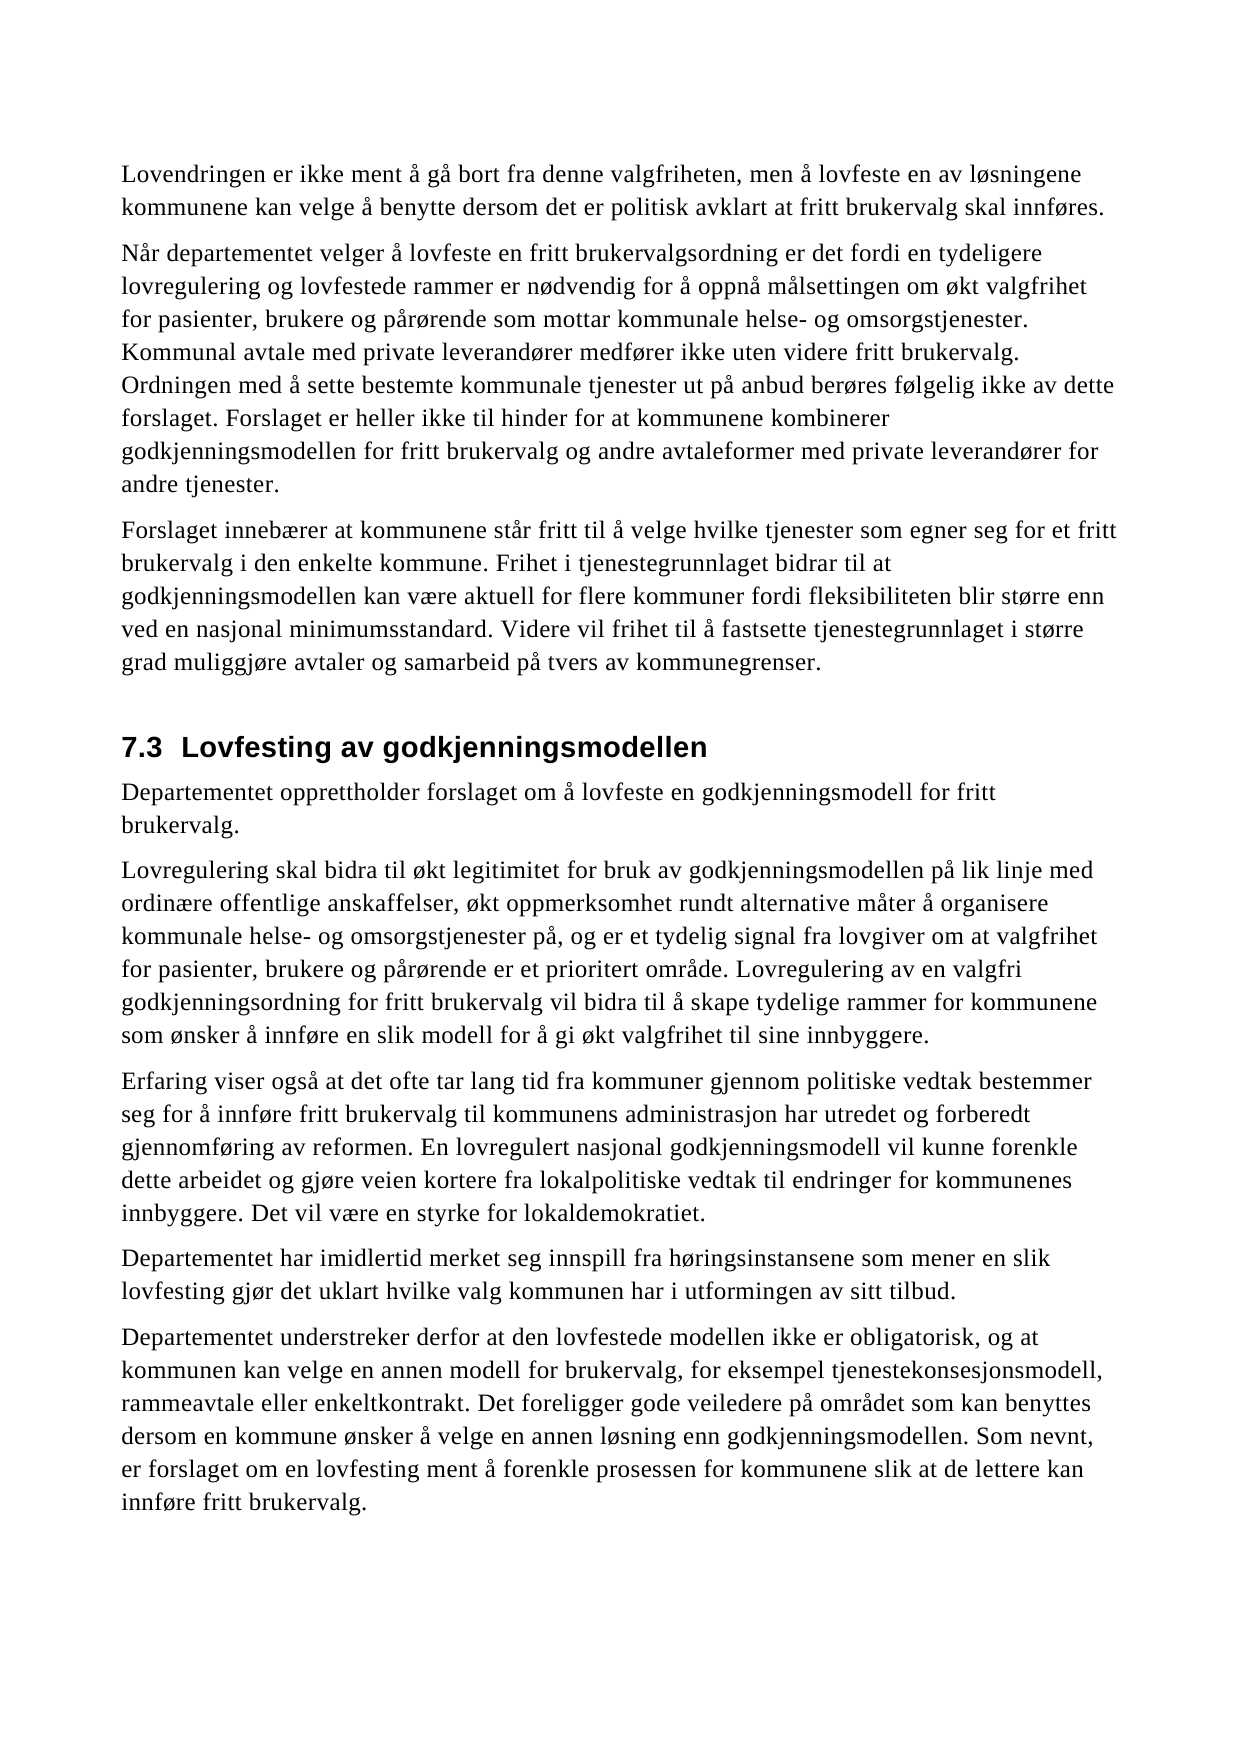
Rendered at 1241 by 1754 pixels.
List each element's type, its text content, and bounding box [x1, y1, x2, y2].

text Lovendringen er ikke ment å gå bort fra denne valgfriheten, men å lovfeste en av løsningene kommunene kan velge å benytte dersom det er politisk avklart at fritt brukervalg skal innføres. [121, 159, 1119, 221]
text Departementet har imidlertid merket seg innspill fra høringsinstansene som mener en slik lovfesting gjør det uklart hvilke valg kommunen har i utformingen av sitt tilbud. [121, 1243, 1119, 1305]
subtitle Lovfesting av godkjenningsmodellen [121, 730, 1119, 763]
text Erfaring viser også at det ofte tar lang tid fra kommuner gjennom politiske vedtak bestemmer seg for å innføre fritt brukervalg til kommunens administrasjon har utredet og forberedt gjennomføring av reformen. En lovregulert nasjonal godkjenningsmodell vil kunne forenkle dette arbeidet og gjøre veien kortere fra lokalpolitiske vedtak til endringer for kommunenes innbyggere. Det vil være en styrke for lokaldemokratiet. [121, 1066, 1119, 1227]
text Departementet opprettholder forslaget om å lovfeste en godkjenningsmodell for fritt brukervalg. [121, 777, 1119, 838]
text Departementet understreker derfor at den lovfestede modellen ikke er obligatorisk, og at kommunen kan velge en annen modell for brukervalg, for eksempel tjenestekonsesjonsmodell, rammeavtale eller enkeltkontrakt. Det foreligger gode veiledere på området som kan benyttes dersom en kommune ønsker å velge en annen løsning enn godkjenningsmodellen. Som nevnt, er forslaget om en lovfesting ment å forenkle prosessen for kommunene slik at de lettere kan innføre fritt brukervalg. [121, 1322, 1119, 1516]
text Lovregulering skal bidra til økt legitimitet for bruk av godkjenningsmodellen på lik linje med ordinære offentlige anskaffelser, økt oppmerksomhet rundt alternative måter å organisere kommunale helse- og omsorgstjenester på, og er et tydelig signal fra lovgiver om at valgfrihet for pasienter, brukere og pårørende er et prioritert område. Lovregulering av en valgfri godkjenningsordning for fritt brukervalg vil bidra til å skape tydelige rammer for kommunene som ønsker å innføre en slik modell for å gi økt valgfrihet til sine innbyggere. [121, 855, 1119, 1049]
text Når departementet velger å lovfeste en fritt brukervalgsordning er det fordi en tydeligere lovregulering og lovfestede rammer er nødvendig for å oppnå målsettingen om økt valgfrihet for pasienter, brukere og pårørende som mottar kommunale helse- og omsorgstjenester. Kommunal avtale med private leverandører medfører ikke uten videre fritt brukervalg. Ordningen med å sette bestemte kommunale tjenester ut på anbud berøres følgelig ikke av dette forslaget. Forslaget er heller ikke til hinder for at kommunene kombinerer godkjenningsmodellen for fritt brukervalg og andre avtaleformer med private leverandører for andre tjenester. [121, 238, 1119, 498]
text Forslaget innebærer at kommunene står fritt til å velge hvilke tjenester som egner seg for et fritt brukervalg i den enkelte kommune. Frihet i tjenestegrunnlaget bidrar til at godkjenningsmodellen kan være aktuell for flere kommuner fordi fleksibiliteten blir større enn ved en nasjonal minimumsstandard. Videre vil frihet til å fastsette tjenestegrunnlaget i større grad muliggjøre avtaler og samarbeid på tvers av kommunegrenser. [121, 515, 1119, 676]
